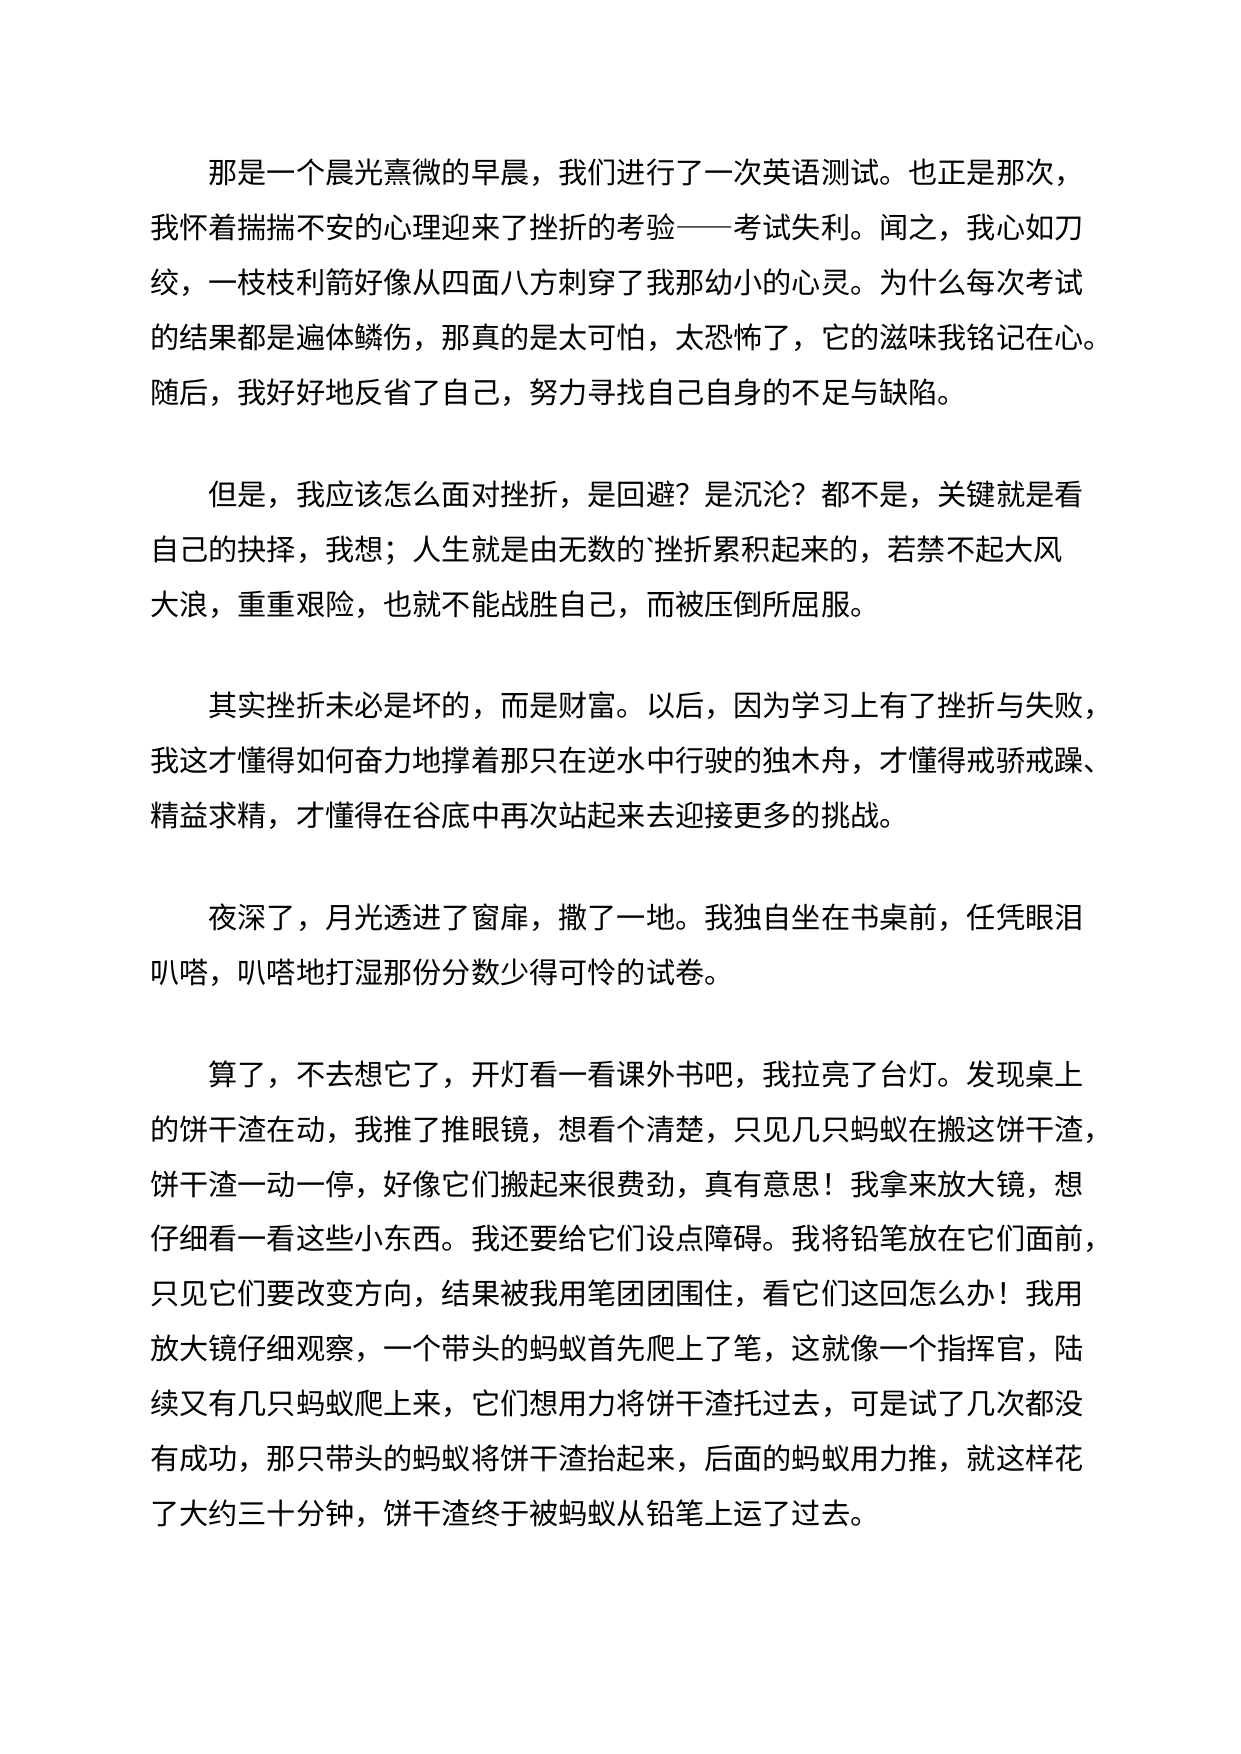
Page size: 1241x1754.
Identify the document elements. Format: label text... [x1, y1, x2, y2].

text 夜深了，月光透进了窗扉，撒了一地。我独自坐在书桌前，任凭眼泪叭嗒，叭嗒地打湿那份分数少得可怜的试卷。 [150, 894, 1090, 992]
text 其实挫折未必是坏的，而是财富。以后，因为学习上有了挫折与失败，我这才懂得如何奋力地撑着那只在逆水中行驶的独木舟，才懂得戒骄戒躁、精益求精，才懂得在谷底中再次站起来去迎接更多的挑战。 [150, 683, 1090, 835]
text 那是一个晨光熹微的早晨，我们进行了一次英语测试。也正是那次，我怀着揣揣不安的心理迎来了挫折的考验——考试失利。闻之，我心如刀绞，一枝枝利箭好像从四面八方刺穿了我那幼小的心灵。为什么每次考试的结果都是遍体鳞伤，那真的是太可怕，太恐怖了，它的滋味我铭记在心。随后，我好好地反省了自己，努力寻找自己自身的不足与缺陷。 [150, 150, 1090, 412]
text 但是，我应该怎么面对挫折，是回避？是沉沦？都不是，关键就是看自己的抉择，我想；人生就是由无数的`挫折累积起来的，若禁不起大风大浪，重重艰险，也就不能战胜自己，而被压倒所屈服。 [150, 471, 1090, 623]
text 算了，不去想它了，开灯看一看课外书吧，我拉亮了台灯。发现桌上的饼干渣在动，我推了推眼镜，想看个清楚，只见几只蚂蚁在搬这饼干渣，饼干渣一动一停，好像它们搬起来很费劲，真有意思！我拿来放大镜，想仔细看一看这些小东西。我还要给它们设点障碍。我将铅笔放在它们面前，只见它们要改变方向，结果被我用笔团团围住，看它们这回怎么办！我用放大镜仔细观察，一个带头的蚂蚁首先爬上了笔，这就像一个指挥官，陆续又有几只蚂蚁爬上来，它们想用力将饼干渣托过去，可是试了几次都没有成功，那只带头的蚂蚁将饼干渣抬起来，后面的蚂蚁用力推，就这样花了大约三十分钟，饼干渣终于被蚂蚁从铅笔上运了过去。 [150, 1051, 1090, 1533]
